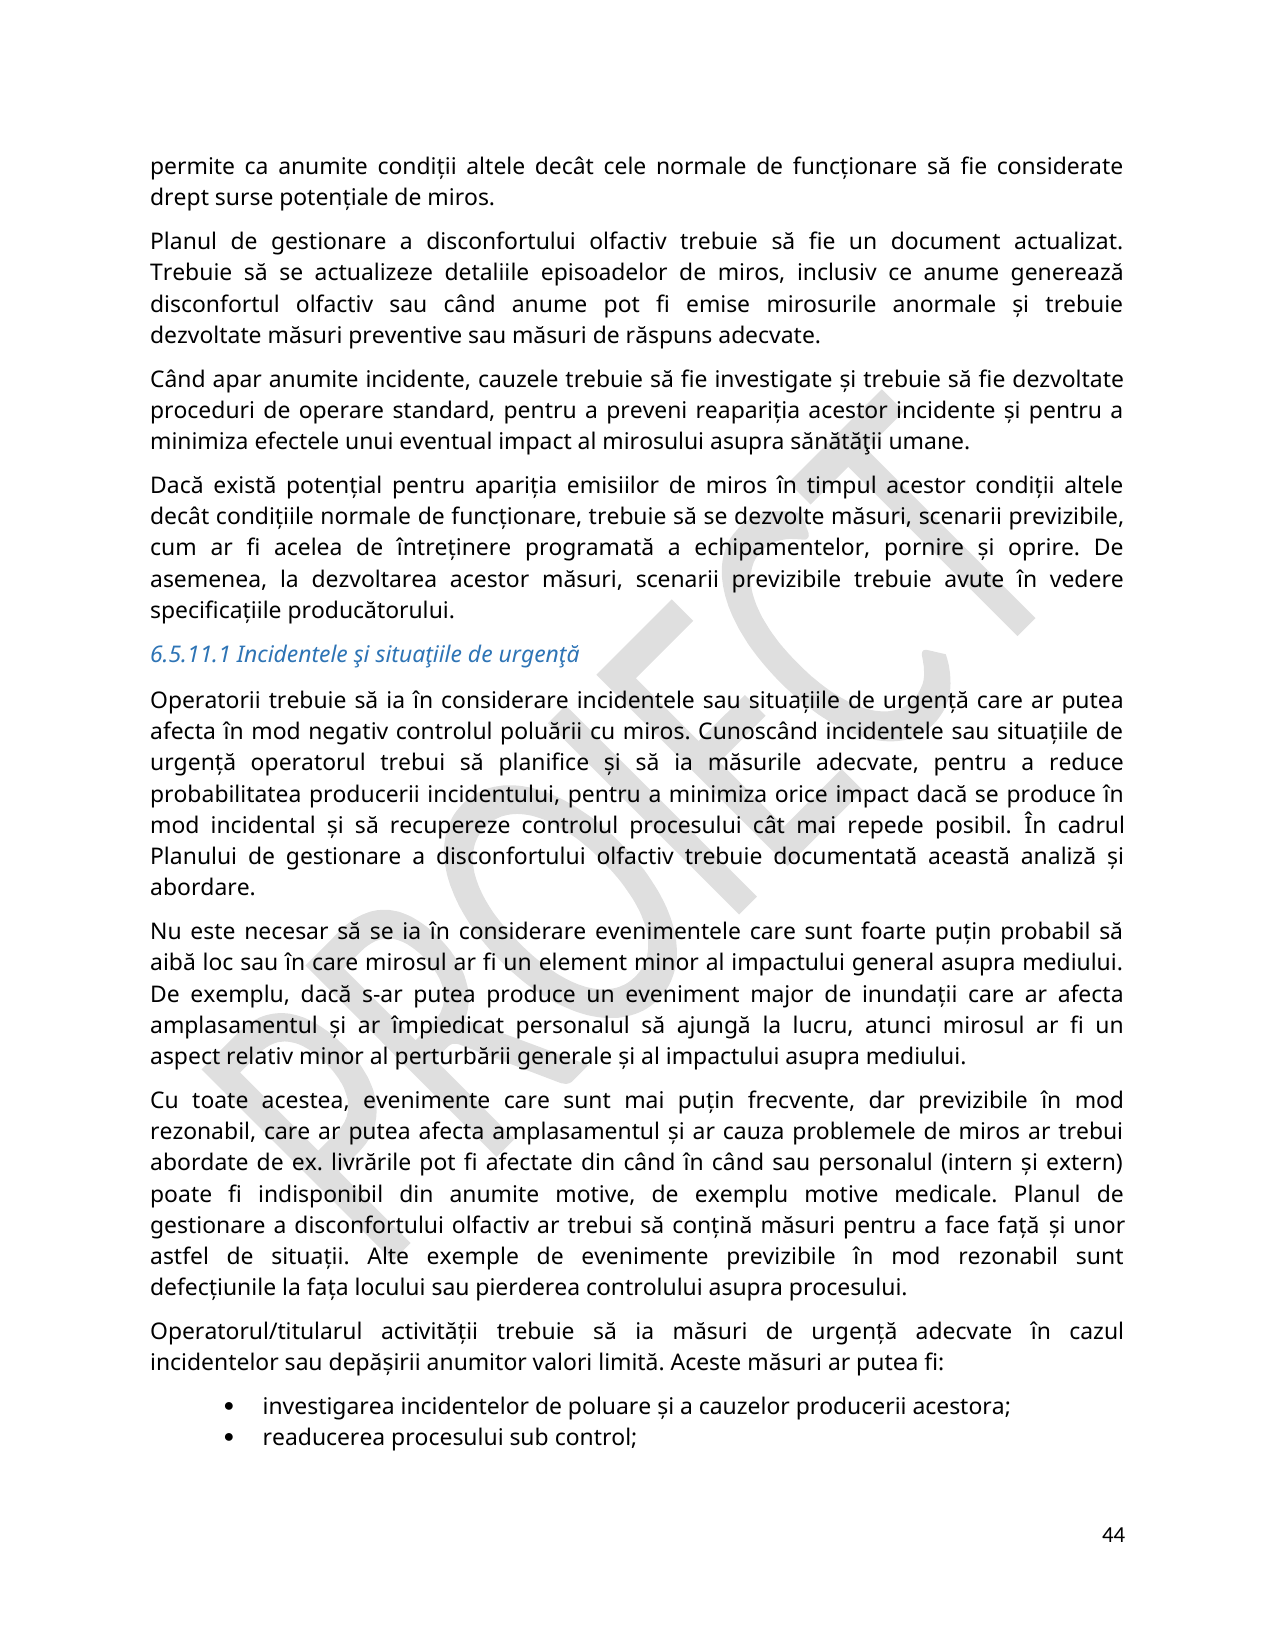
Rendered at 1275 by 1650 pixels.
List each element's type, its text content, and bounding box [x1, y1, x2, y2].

text Dacă există potențial pentru apariția emisiilor de miros în timpul acestor condiții altele decât condițiile normale de funcționare, trebuie să se dezvolte măsuri, scenarii previzibile, cum ar fi acelea de întreținere programată a echipamentelor, pornire și oprire. De asemenea, la dezvoltarea acestor măsuri, scenarii previzibile trebuie avute în vedere specificațiile producătorului. [150, 469, 1125, 625]
text Planul de gestionare a disconfortului olfactiv trebuie să fie un document actualizat. Trebuie să se actualizeze detaliile episoadelor de miros, inclusiv ce anume generează disconfortul olfactiv sau când anume pot fi emise mirosurile anormale și trebuie dezvoltate măsuri preventive sau măsuri de răspuns adecvate. [150, 225, 1125, 350]
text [150, 150, 1125, 212]
text Când apar anumite incidente, cauzele trebuie să fie investigate și trebuie să fie dezvoltate proceduri de operare standard, pentru a preveni reapariția acestor incidente și pentru a minimiza efectele unui eventual impact al mirosului asupra sănătăţii umane. [150, 362, 1125, 456]
text Cu toate acestea, evenimente care sunt mai puțin frecvente, dar previzibile în mod rezonabil, care ar putea afecta amplasamentul și ar cauza problemele de miros ar trebui abordate de ex. livrările pot fi afectate din când în când sau personalul (intern și extern) poate fi indisponibil din anumite motive, de exemplu motive medicale. Planul de gestionare a disconfortului olfactiv ar trebui să conțină măsuri pentru a face față şi unor astfel de situații. Alte exemple de evenimente previzibile în mod rezonabil sunt defecțiunile la fața locului sau pierderea controlului asupra procesului. [150, 1084, 1125, 1302]
list readucerea procesului sub control; [225, 1421, 1125, 1452]
text Nu este necesar să se ia în considerare evenimentele care sunt foarte puțin probabil să aibă loc sau în care mirosul ar fi un element minor al impactului general asupra mediului. De exemplu, dacă s-ar putea produce un eveniment major de inundații care ar afecta amplasamentul și ar împiedicat personalul să ajungă la lucru, atunci mirosul ar fi un aspect relativ minor al perturbării generale și al impactului asupra mediului. [150, 915, 1125, 1071]
subtitle 6.5.11.1 Incidentele şi situaţiile de urgenţă [150, 637, 1125, 669]
list investigarea incidentelor de poluare și a cauzelor producerii acestora; [225, 1390, 1125, 1421]
text Operatorii trebuie să ia în considerare incidentele sau situațiile de urgență care ar putea afecta în mod negativ controlul poluării cu miros. Cunoscând incidentele sau situațiile de urgență operatorul trebui să planifice și să ia măsurile adecvate, pentru a reduce probabilitatea producerii incidentului, pentru a minimiza orice impact dacă se produce în mod incidental și să recupereze controlul procesului cât mai repede posibil. În cadrul Planului de gestionare a disconfortului olfactiv trebuie documentată această analiză și abordare. [150, 684, 1125, 902]
text Operatorul/titularul activităţii trebuie să ia măsuri de urgență adecvate în cazul incidentelor sau depășirii anumitor valori limită. Aceste măsuri ar putea fi: [150, 1315, 1125, 1377]
